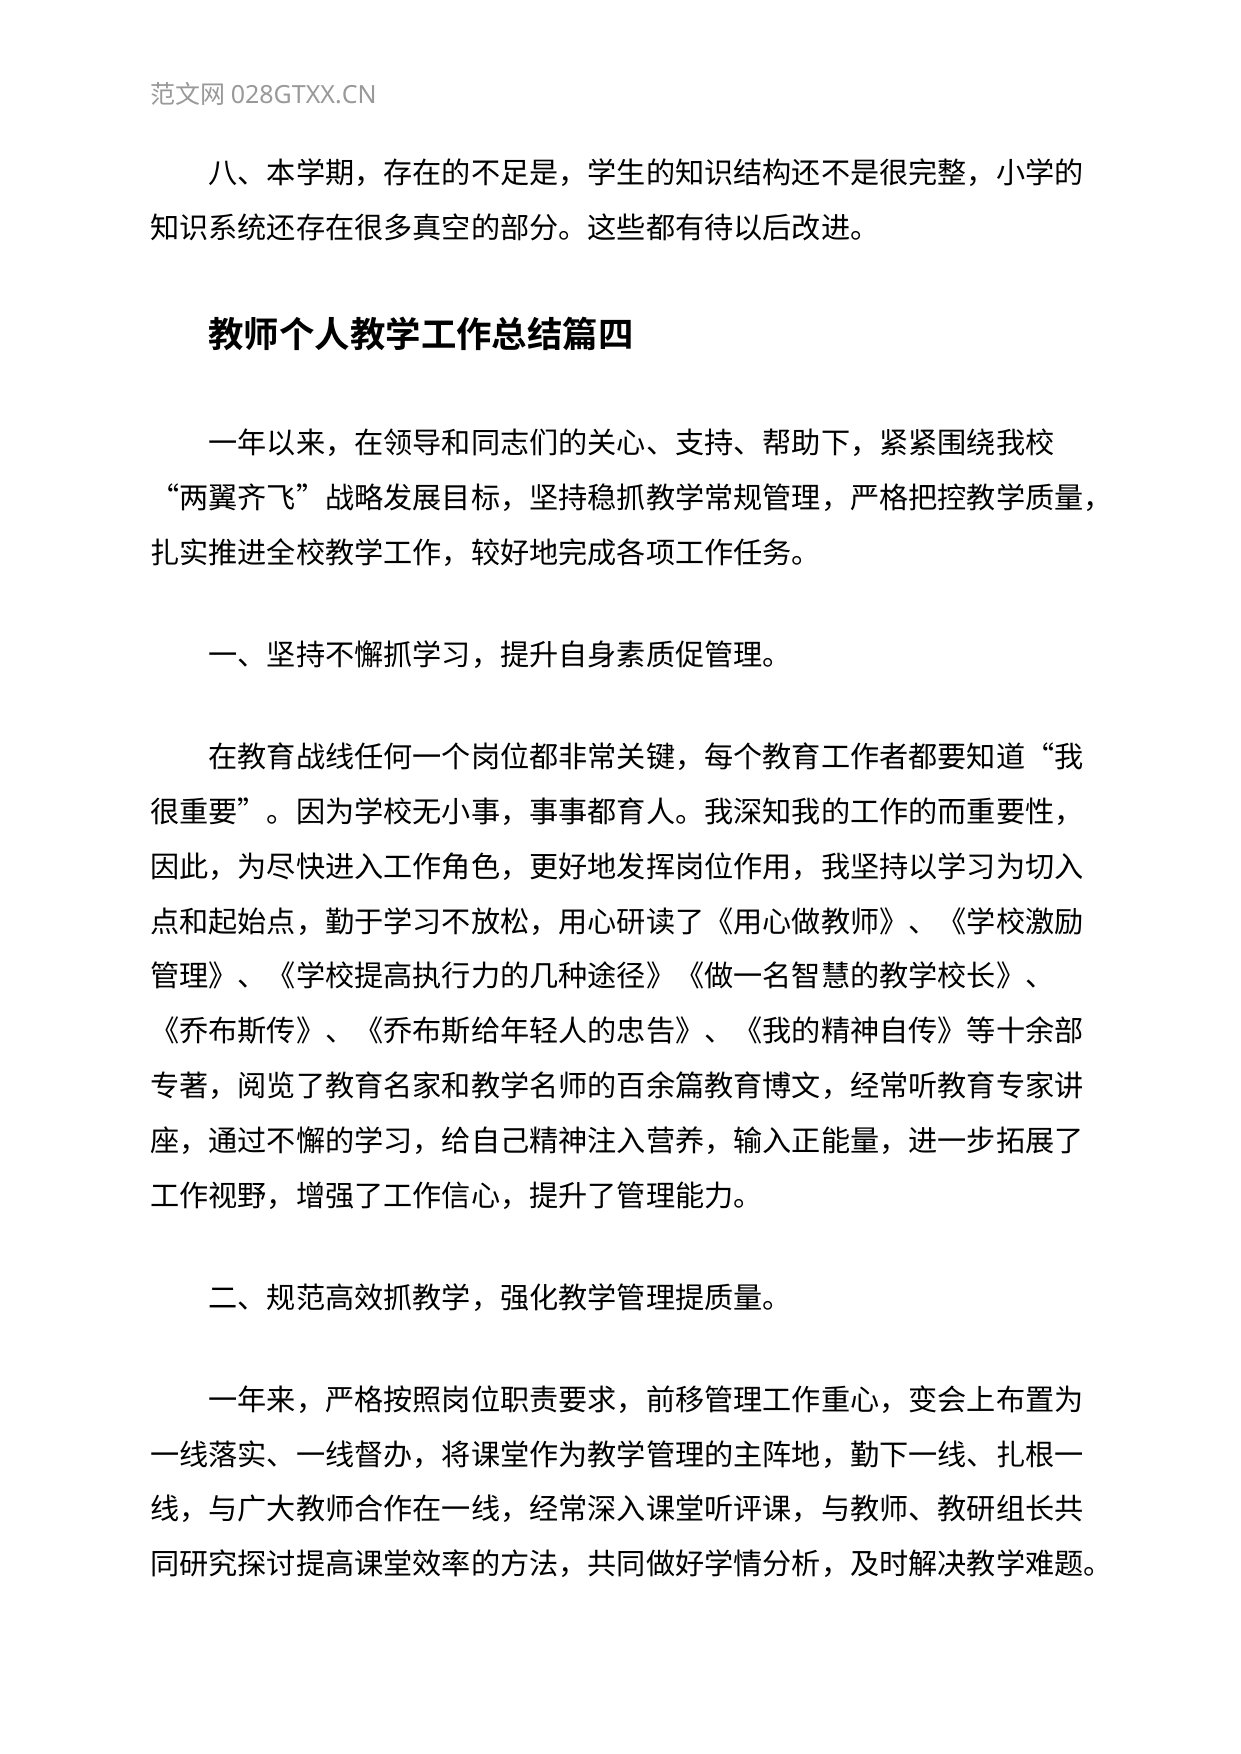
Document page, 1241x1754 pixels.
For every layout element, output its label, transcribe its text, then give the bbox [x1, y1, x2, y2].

text 一、坚持不懈抓学习，提升自身素质促管理。 [150, 632, 1090, 674]
text 在教育战线任何一个岗位都非常关键，每个教育工作者都要知道“我很重要”。因为学校无小事，事事都育人。我深知我的工作的而重要性，因此，为尽快进入工作角色，更好地发挥岗位作用，我坚持以学习为切入点和起始点，勤于学习不放松，用心研读了《用心做教师》、《学校激励管理》、《学校提高执行力的几种途径》《做一名智慧的教学校长》、《乔布斯传》、《乔布斯给年轻人的忠告》、《我的精神自传》等十余部专著，阅览了教育名家和教学名师的百余篇教育博文，经常听教育专家讲座，通过不懈的学习，给自己精神注入营养，输入正能量，进一步拓展了工作视野，增强了工作信心，提升了管理能力。 [150, 733, 1090, 1215]
text 八、本学期，存在的不足是，学生的知识结构还不是很完整，小学的知识系统还存在很多真空的部分。这些都有待以后改进。 [150, 150, 1090, 247]
text 一年以来，在领导和同志们的关心、支持、帮助下，紧紧围绕我校“两翼齐飞”战略发展目标，坚持稳抓教学常规管理，严格把控教学质量，扎实推进全校教学工作，较好地完成各项工作任务。 [150, 420, 1090, 572]
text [150, 1376, 1090, 1583]
text 二、规范高效抓教学，强化教学管理提质量。 [150, 1274, 1090, 1317]
text 教师个人教学工作总结篇四 [150, 307, 1090, 358]
